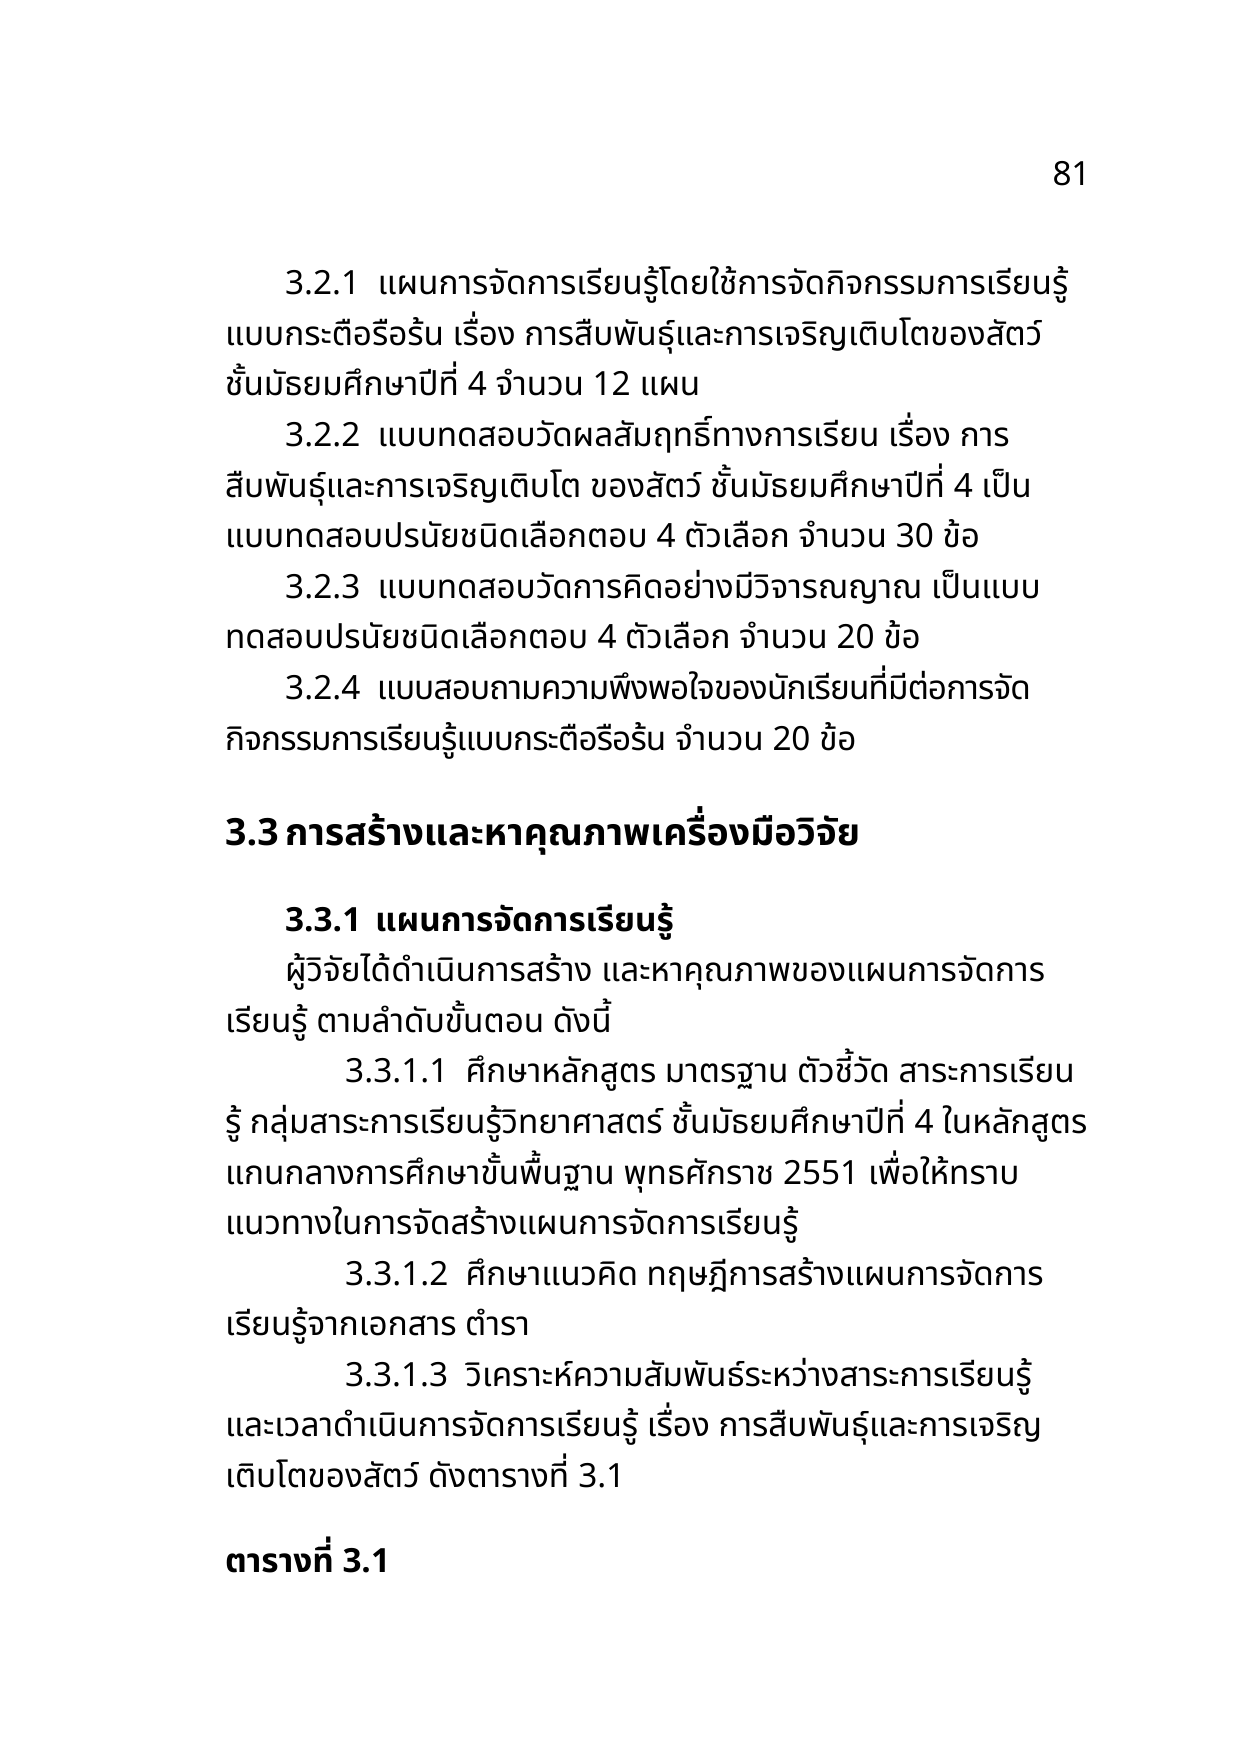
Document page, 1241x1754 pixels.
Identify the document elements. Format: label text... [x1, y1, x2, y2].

text 3.3.1.2 ศึกษาแนวคิด ทฤษฎีการสร้างแผนการจัดการเรียนรู้จากเอกสาร ตำรา [225, 1249, 1090, 1351]
text 3.2.2 แบบทดสอบวัดผลสัมฤทธิ์ทางการเรียน เรื่อง การสืบพันธุ์และการเจริญเติบโต ของสัตว์ ชั้นมัธยมศึกษาปีที่ 4 เป็นแบบทดสอบปรนัยชนิดเลือกตอบ 4 ตัวเลือก จำนวน 30 ข้อ [225, 411, 1090, 563]
text 3.3.1.1 ศึกษาหลักสูตร มาตรฐาน ตัวชี้วัด สาระการเรียนรู้ กลุ่มสาระการเรียนรู้วิทยาศาสตร์ ชั้นมัธยมศึกษาปีที่ 4 ในหลักสูตรแกนกลางการศึกษาขั้นพื้นฐาน พุทธศักราช 2551 เพื่อให้ทราบแนวทางในการจัดสร้างแผนการจัดการเรียนรู้ [225, 1047, 1090, 1249]
text 3.3 การสร้างและหาคุณภาพเครื่องมือวิจัย [225, 805, 1090, 862]
text 3.2.3 แบบทดสอบวัดการคิดอย่างมีวิจารณญาณ เป็นแบบทดสอบปรนัยชนิดเลือกตอบ 4 ตัวเลือก จำนวน 20 ข้อ [225, 563, 1090, 664]
text 3.2.1 แผนการจัดการเรียนรู้โดยใช้การจัดกิจกรรมการเรียนรู้แบบกระตือรือร้น เรื่อง การสืบพันธุ์และการเจริญเติบโตของสัตว์ ชั้นมัธยมศึกษาปีที่ 4 จำนวน 12 แผน [225, 259, 1090, 411]
text ตารางที่ 3.1 [225, 1536, 1090, 1587]
text 3.3.1.3 วิเคราะห์ความสัมพันธ์ระหว่างสาระการเรียนรู้ และเวลาดำเนินการจัดการเรียนรู้ เรื่อง การสืบพันธุ์และการเจริญเติบโตของสัตว์ ดังตารางที่ 3.1 [225, 1351, 1090, 1502]
text ผู้วิจัยได้ดำเนินการสร้าง และหาคุณภาพของแผนการจัดการเรียนรู้ ตามลำดับขั้นตอน ดังนี้ [225, 946, 1090, 1047]
text 3.3.1 แผนการจัดการเรียนรู้ [225, 896, 1090, 946]
text 3.2.4 แบบสอบถามความพึงพอใจของนักเรียนที่มีต่อการจัดกิจกรรมการเรียนรู้แบบกระตือรือร้น จำนวน 20 ข้อ [225, 664, 1090, 765]
